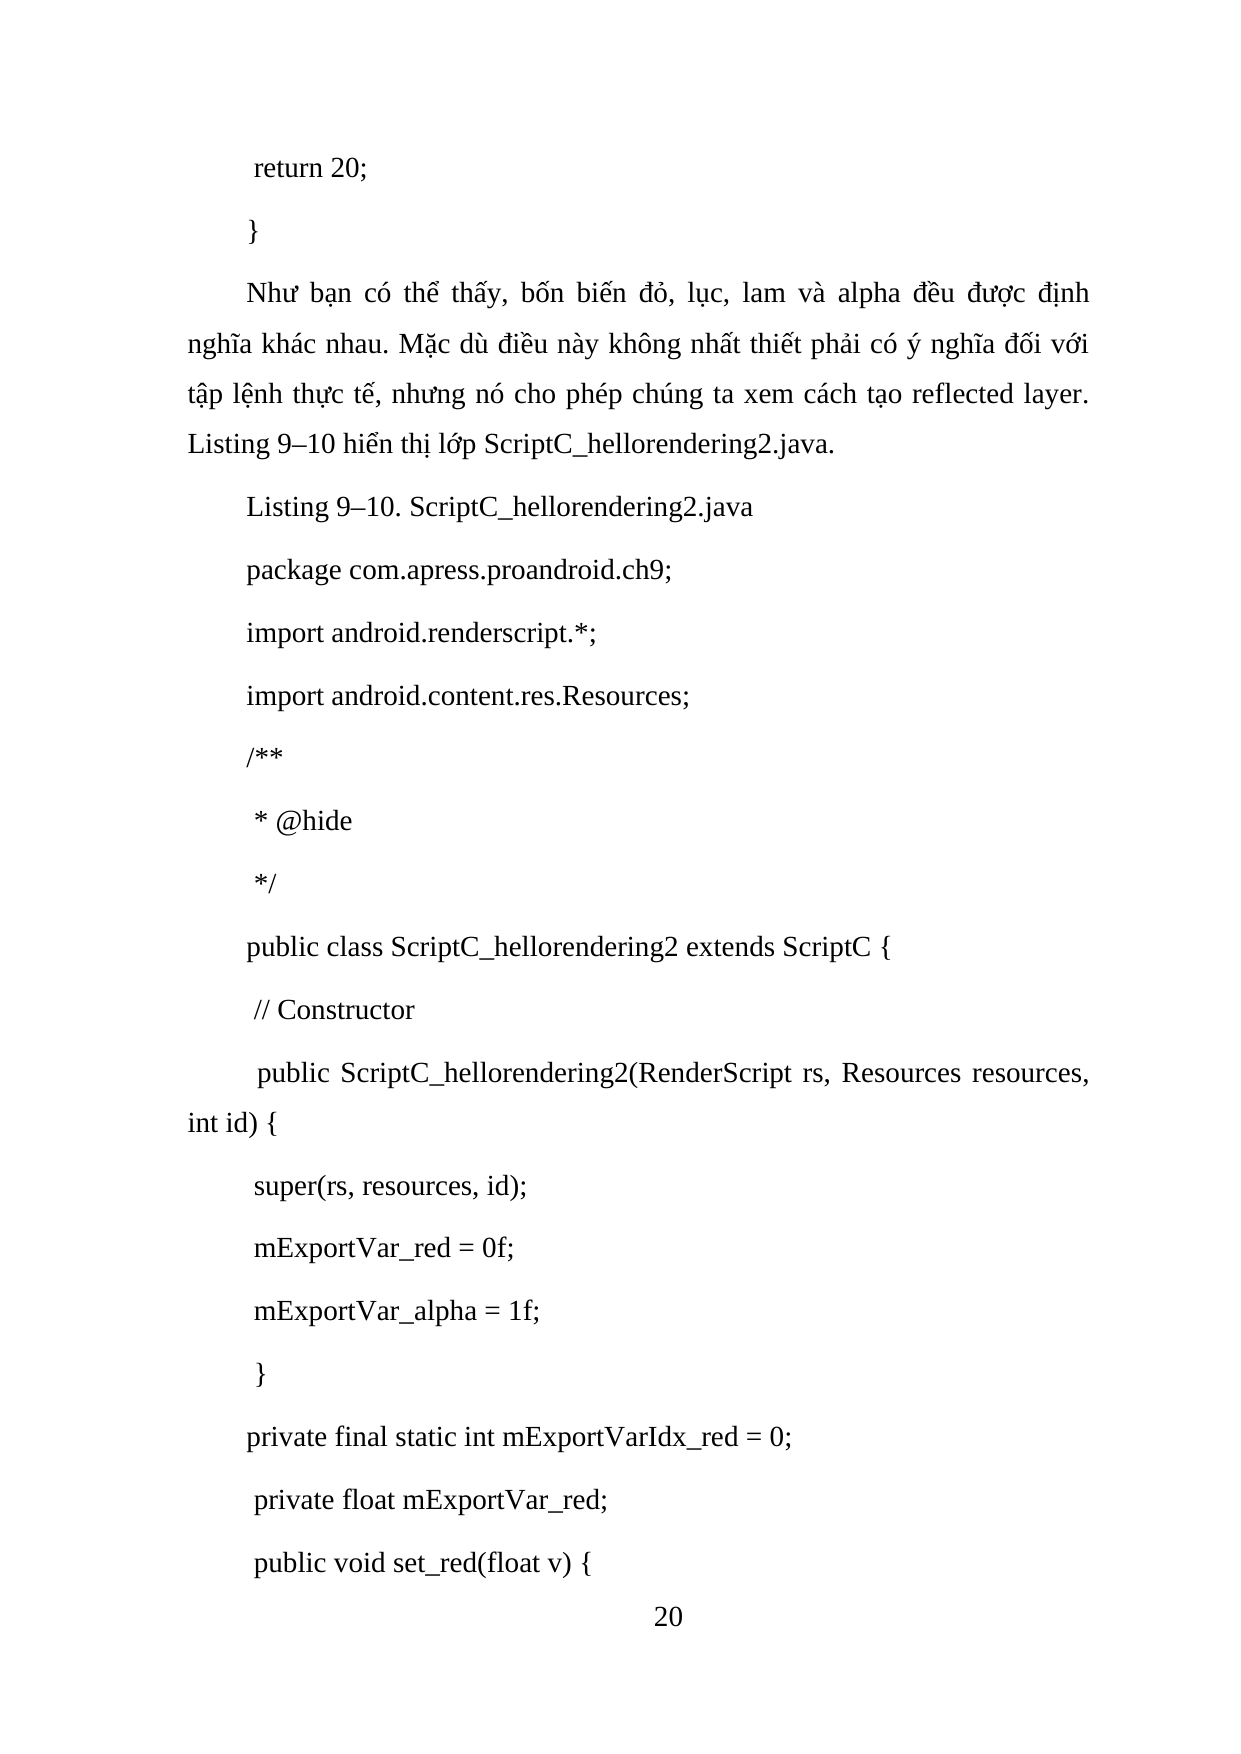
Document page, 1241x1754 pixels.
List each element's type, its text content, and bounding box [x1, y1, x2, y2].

text // Constructor [187, 992, 1090, 1025]
text public class ScriptC_hellorendering2 extends ScriptC { [187, 929, 1090, 963]
text private float mExportVar_red; [187, 1482, 1090, 1515]
text } [187, 213, 1090, 246]
text mExportVar_alpha = 1f; [187, 1293, 1090, 1327]
text import android.content.res.Resources; [187, 678, 1090, 711]
text public void set_red(float v) { [187, 1545, 1090, 1578]
text return 20; [187, 150, 1090, 183]
text super(rs, resources, id); [187, 1168, 1090, 1201]
text Listing 9–10. ScriptC_hellorendering2.java [187, 489, 1090, 523]
text */ [187, 866, 1090, 900]
text import android.renderscript.*; [187, 615, 1090, 648]
text /** [187, 741, 1090, 774]
text package com.apress.proandroid.ch9; [187, 552, 1090, 586]
text private final static int mExportVarIdx_red = 0; [187, 1419, 1090, 1453]
text mExportVar_red = 0f; [187, 1231, 1090, 1264]
text } [187, 1356, 1090, 1390]
text Như bạn có thể thấy, bốn biến đỏ, lục, lam và alpha đều được định nghĩa khác nhau. Mặc dù điều này không nhất thiết phải có ý nghĩa đối với tập lệnh thực tế, nhưng nó cho phép chúng ta xem cách tạo reflected layer. Listing 9–10 hiển thị lớp ScriptC_hellorendering2.java. [187, 276, 1090, 460]
text * @hide [187, 803, 1090, 837]
text public ScriptC_hellorendering2(RenderScript rs, Resources resources, int id) { [187, 1055, 1090, 1138]
